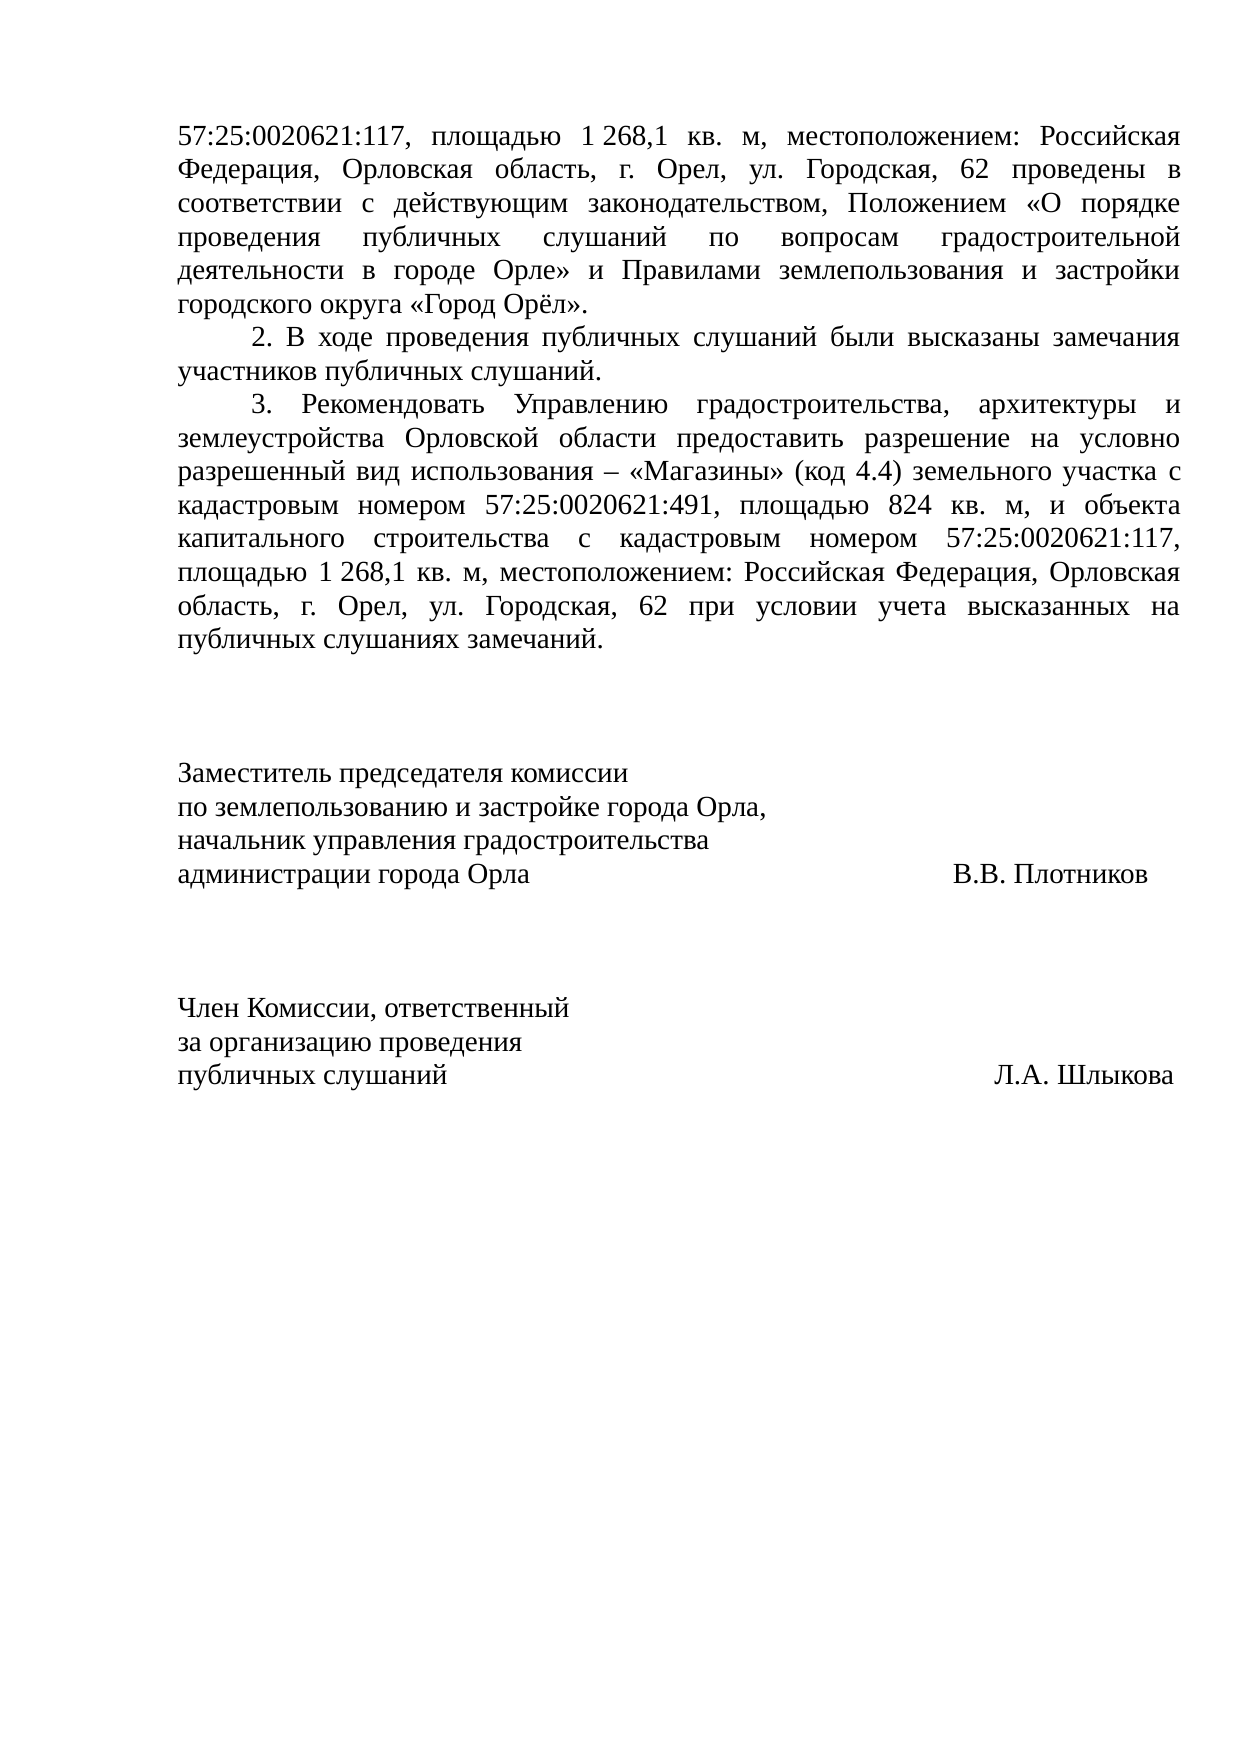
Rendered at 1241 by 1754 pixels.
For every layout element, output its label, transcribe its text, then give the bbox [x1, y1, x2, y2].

text публичных слушаний Л.А. Шлыкова [177, 1057, 1181, 1091]
text Член Комиссии, ответственный [177, 990, 1181, 1024]
text администрации города Орла В.В. Плотников [177, 856, 1181, 889]
text за организацию проведения [177, 1024, 1181, 1057]
text по землепользованию и застройке города Орла, [177, 789, 1181, 822]
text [177, 118, 1181, 319]
text Заместитель председателя комиссии [177, 755, 1181, 789]
text 3. Рекомендовать Управлению градостроительства, архитектуры и землеустройства Орловской области предоставить разрешение на условно разрешенный вид использования – «Магазины» (код 4.4) земельного участка с кадастровым номером 57:25:0020621:491, площадью 824 кв. м, и объекта капитального строительства с кадастровым номером 57:25:0020621:117, площадью 1 268,1 кв. м, местоположением: Российская Федерация, Орловская область, г. Орел, ул. Городская, 62 при условии учета высказанных на публичных слушаниях замечаний. [177, 386, 1181, 655]
text начальник управления градостроительства [177, 822, 1181, 856]
text 2. В ходе проведения публичных слушаний были высказаны замечания участников публичных слушаний. [177, 319, 1181, 386]
